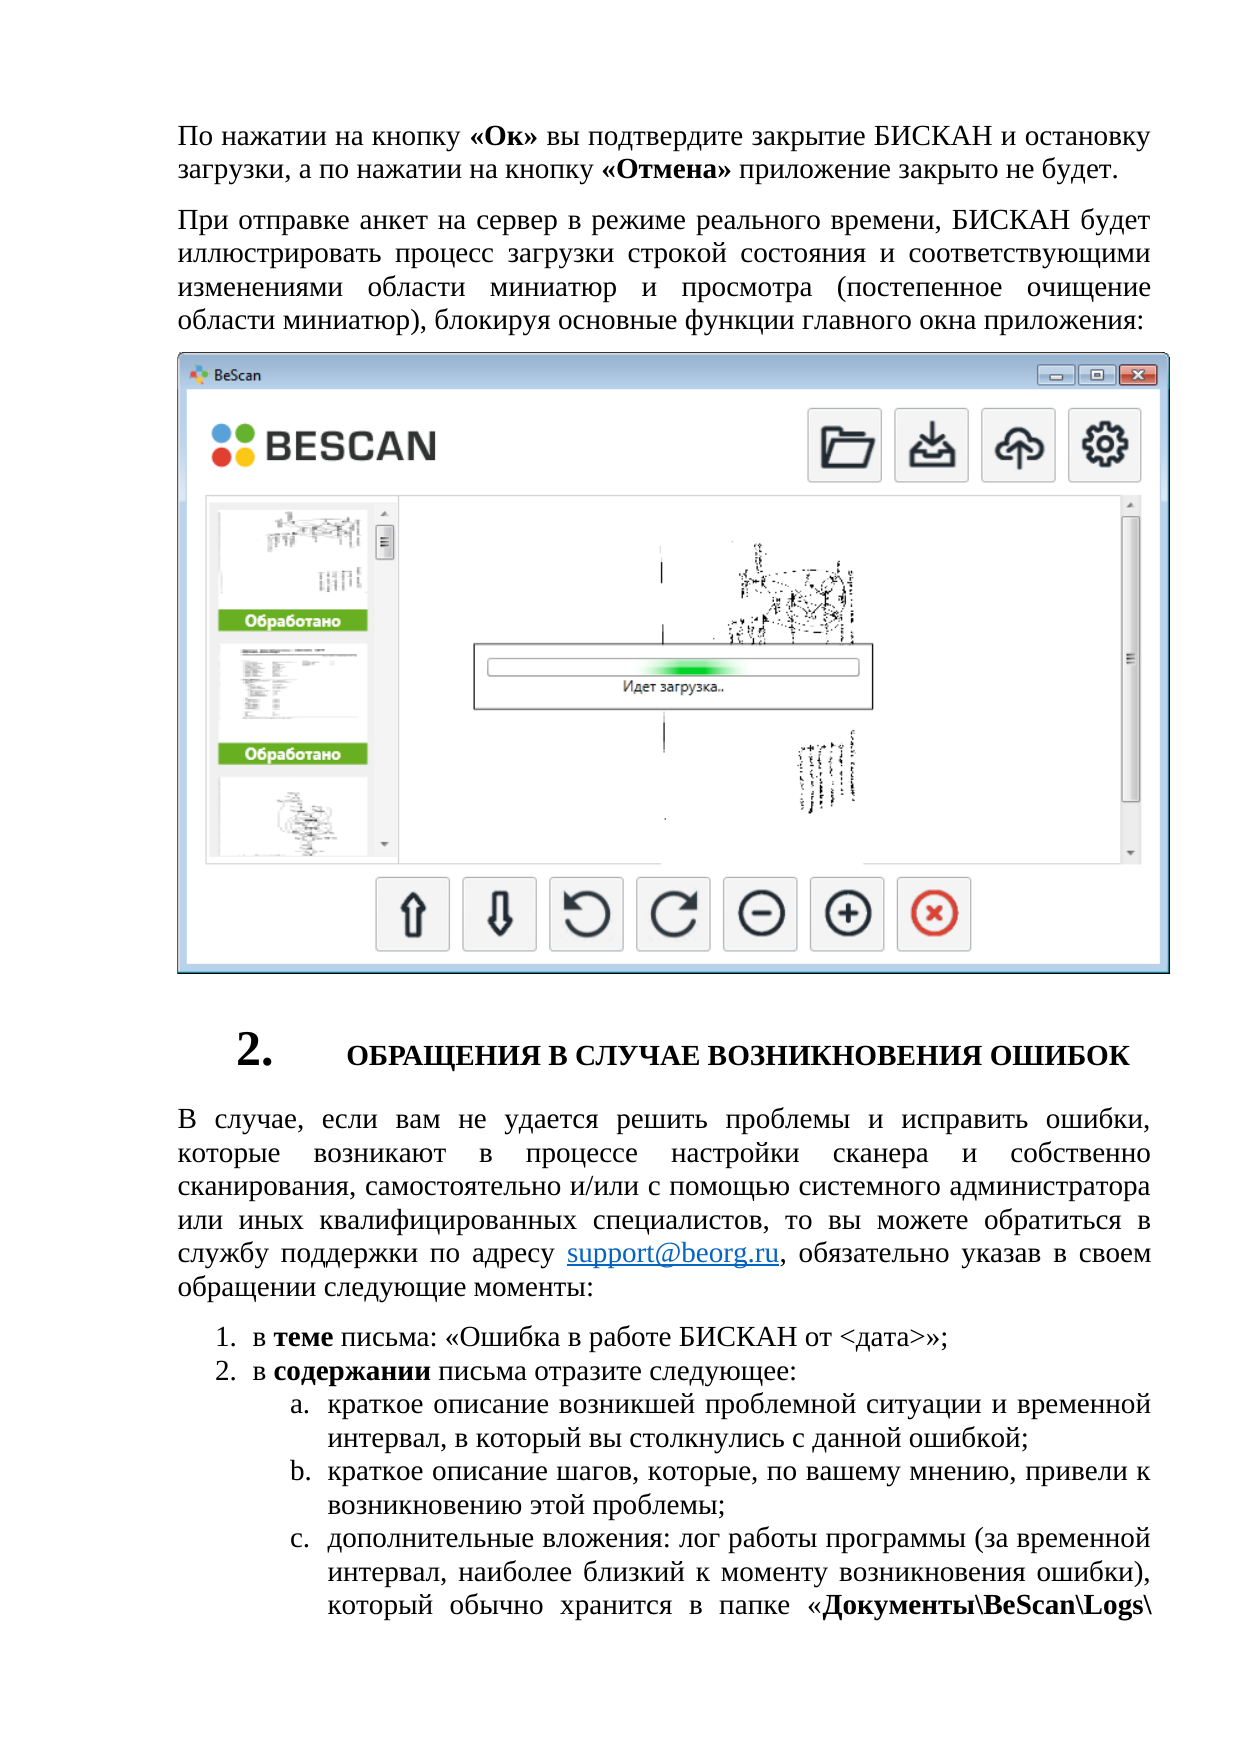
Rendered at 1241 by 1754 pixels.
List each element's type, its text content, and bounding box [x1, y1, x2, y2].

text По нажатии на кнопку «Ок» вы подтвердите закрытие БИСКАН и остановку загрузки, а по нажатии на кнопку «Отмена» приложение закрыто не будет. [177, 118, 1152, 185]
list ОБРАЩЕНИЯ В СЛУЧАЕ ВОЗНИКНОВЕНИЯ ОШИБОК [215, 1019, 1152, 1076]
text При отправке анкет на сервер в режиме реального времени, БИСКАН будет иллюстрировать процесс загрузки строкой состояния и соответствующими изменениями области миниатюр и просмотра (постепенное очищение области миниатюр), блокируя основные функции главного окна приложения: [177, 202, 1152, 336]
list краткое описание возникшей проблемной ситуации и временной интервал, в который вы столкнулись с данной ошибкой; [290, 1386, 1152, 1453]
picture [177, 352, 1170, 974]
text В случае, если вам не удается решить проблемы и исправить ошибки, которые возникают в процессе настройки сканера и собственно сканирования, самостоятельно и/или с помощью системного администратора или иных квалифицированных специалистов, то вы можете обратиться в службу поддержки по адресу support@beorg.ru, обязательно указав в своем обращении следующие моменты: [177, 1101, 1152, 1302]
list краткое описание шагов, которые, по вашему мнению, привели к возникновению этой проблемы; [290, 1453, 1152, 1520]
list в теме письма: «Ошибка в работе БИСКАН от <дата>»; [215, 1319, 1152, 1353]
list в содержании письма отразите следующее: [215, 1353, 1152, 1386]
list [290, 1520, 1152, 1621]
